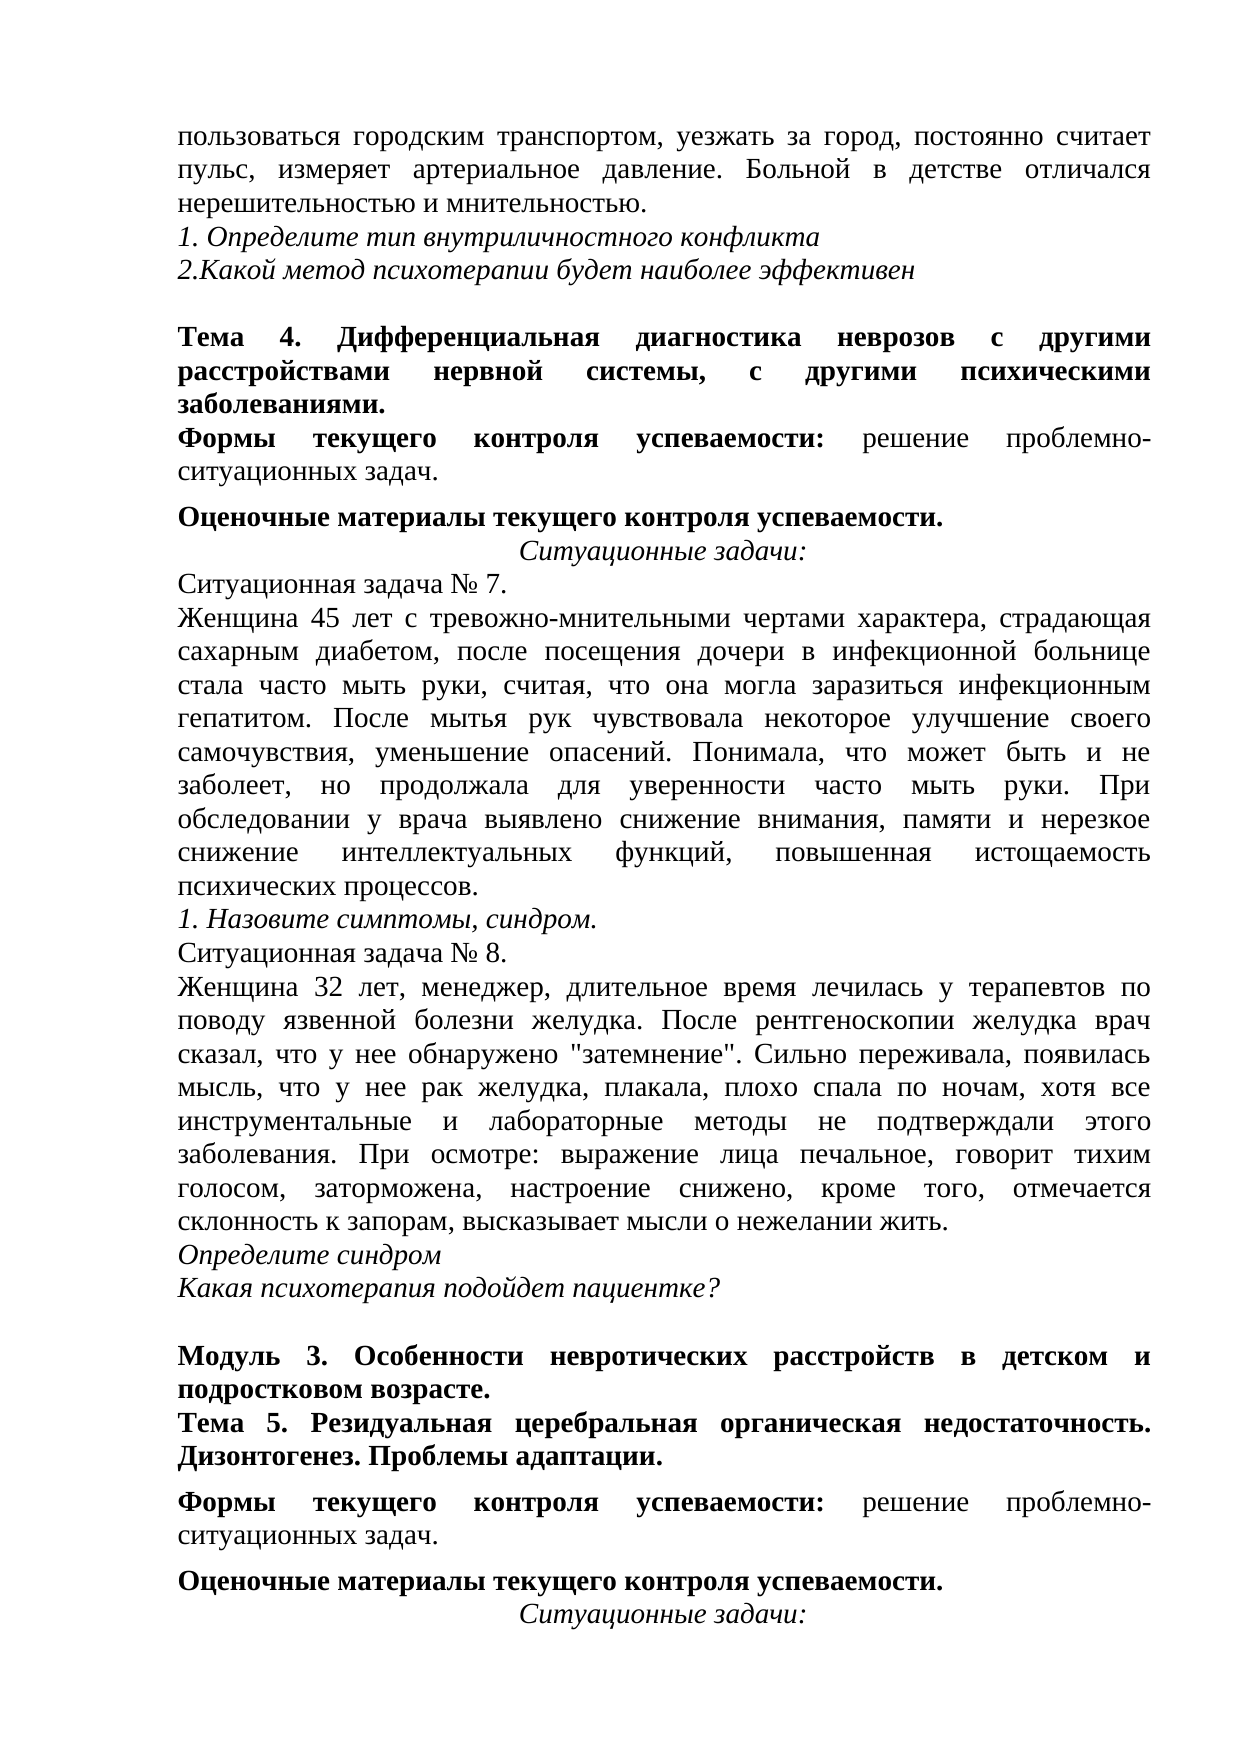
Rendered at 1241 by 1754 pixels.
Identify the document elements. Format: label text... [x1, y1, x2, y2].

text Тема 5. Резидуальная церебральная органическая недостаточность. Дизонтогенез. Проблемы адаптации. [177, 1405, 1152, 1472]
text Тема 4. Дифференциальная диагностика неврозов с другими расстройствами нервной системы, с другими психическими заболеваниями. [177, 319, 1152, 420]
text Оценочные материалы текущего контроля успеваемости. [177, 499, 1152, 533]
text Ситуационные задачи: [177, 533, 1152, 566]
text 1. Определите тип внутриличностного конфликта [177, 219, 1152, 252]
text Какая психотерапия подойдет пациентке? [177, 1271, 1152, 1304]
text 1. Назовите симптомы, синдром. [177, 902, 1152, 935]
text Формы текущего контроля успеваемости: решение проблемно-ситуационных задач. [177, 420, 1152, 487]
text Женщина 32 лет, менеджер, длительное время лечилась у терапевтов по поводу язвенной болезни желудка. После рентгеноскопии желудка врач сказал, что у нее обнаружено "затемнение". Сильно переживала, появилась мысль, что у нее рак желудка, плакала, плохо спала по ночам, хотя все инструментальные и лабораторные методы не подтверждали этого заболевания. При осмотре: выражение лица печальное, говорит тихим голосом, заторможена, настроение снижено, кроме того, отмечается склонность к запорам, высказывает мысли о нежелании жить. [177, 969, 1152, 1237]
text Модуль 3. Особенности невротических расстройств в детском и подростковом возрасте. [177, 1338, 1152, 1405]
text Ситуационная задача № 8. [177, 935, 1152, 969]
text Женщина 45 лет с тревожно-мнительными чертами характера, страдающая сахарным диабетом, после посещения дочери в инфекционной больнице стала часто мыть руки, считая, что она могла заразиться инфекционным гепатитом. После мытья рук чувствовала некоторое улучшение своего самочувствия, уменьшение опасений. Понимала, что может быть и не заболеет, но продолжала для уверенности часто мыть руки. При обследовании у врача выявлено снижение внимания, памяти и нерезкое снижение интеллектуальных функций, повышенная истощаемость психических процессов. [177, 600, 1152, 902]
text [177, 118, 1152, 219]
text Определите синдром [177, 1237, 1152, 1271]
text Ситуационные задачи: [177, 1596, 1152, 1630]
text Ситуационная задача № 7. [177, 566, 1152, 600]
text Оценочные материалы текущего контроля успеваемости. [177, 1563, 1152, 1596]
text Формы текущего контроля успеваемости: решение проблемно-ситуационных задач. [177, 1484, 1152, 1551]
text 2.Какой метод психотерапии будет наиболее эффективен [177, 252, 1152, 286]
